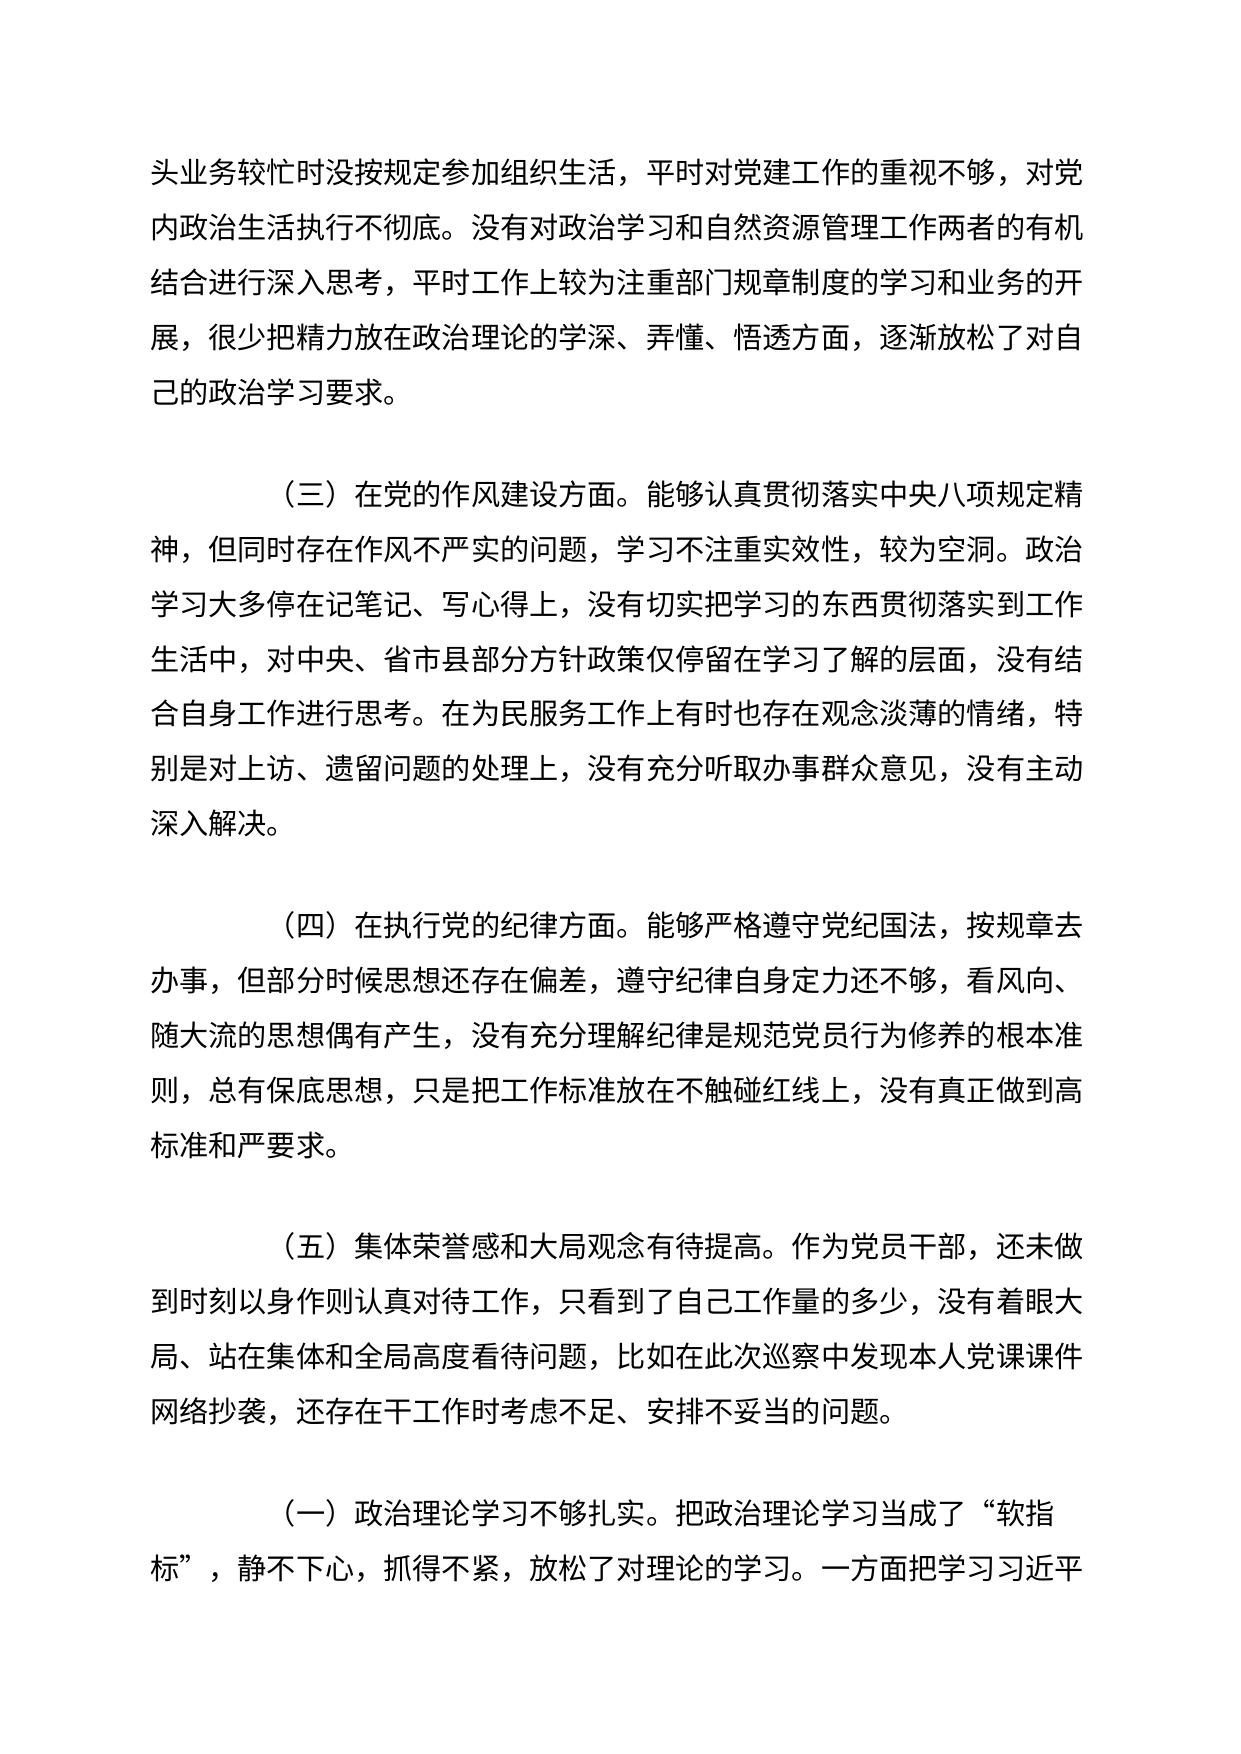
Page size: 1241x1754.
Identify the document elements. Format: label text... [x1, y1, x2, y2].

text （五）集体荣誉感和大局观念有待提高。作为党员干部，还未做到时刻以身作则认真对待工作，只看到了自己工作量的多少，没有着眼大局、站在集体和全局高度看待问题，比如在此次巡察中发现本人党课课件网络抄袭，还存在干工作时考虑不足、安排不妥当的问题。 [150, 1224, 1090, 1431]
text （三）在党的作风建设方面。能够认真贯彻落实中央八项规定精神，但同时存在作风不严实的问题，学习不注重实效性，较为空洞。政治学习大多停在记笔记、写心得上，没有切实把学习的东西贯彻落实到工作生活中，对中央、省市县部分方针政策仅停留在学习了解的层面，没有结合自身工作进行思考。在为民服务工作上有时也存在观念淡薄的情绪，特别是对上访、遗留问题的处理上，没有充分听取办事群众意见，没有主动深入解决。 [150, 471, 1090, 843]
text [150, 150, 1090, 412]
text （四）在执行党的纪律方面。能够严格遵守党纪国法，按规章去办事，但部分时候思想还存在偏差，遵守纪律自身定力还不够，看风向、随大流的思想偶有产生，没有充分理解纪律是规范党员行为修养的根本准则，总有保底思想，只是把工作标准放在不触碰红线上，没有真正做到高标准和严要求。 [150, 902, 1090, 1164]
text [150, 1490, 1090, 1587]
